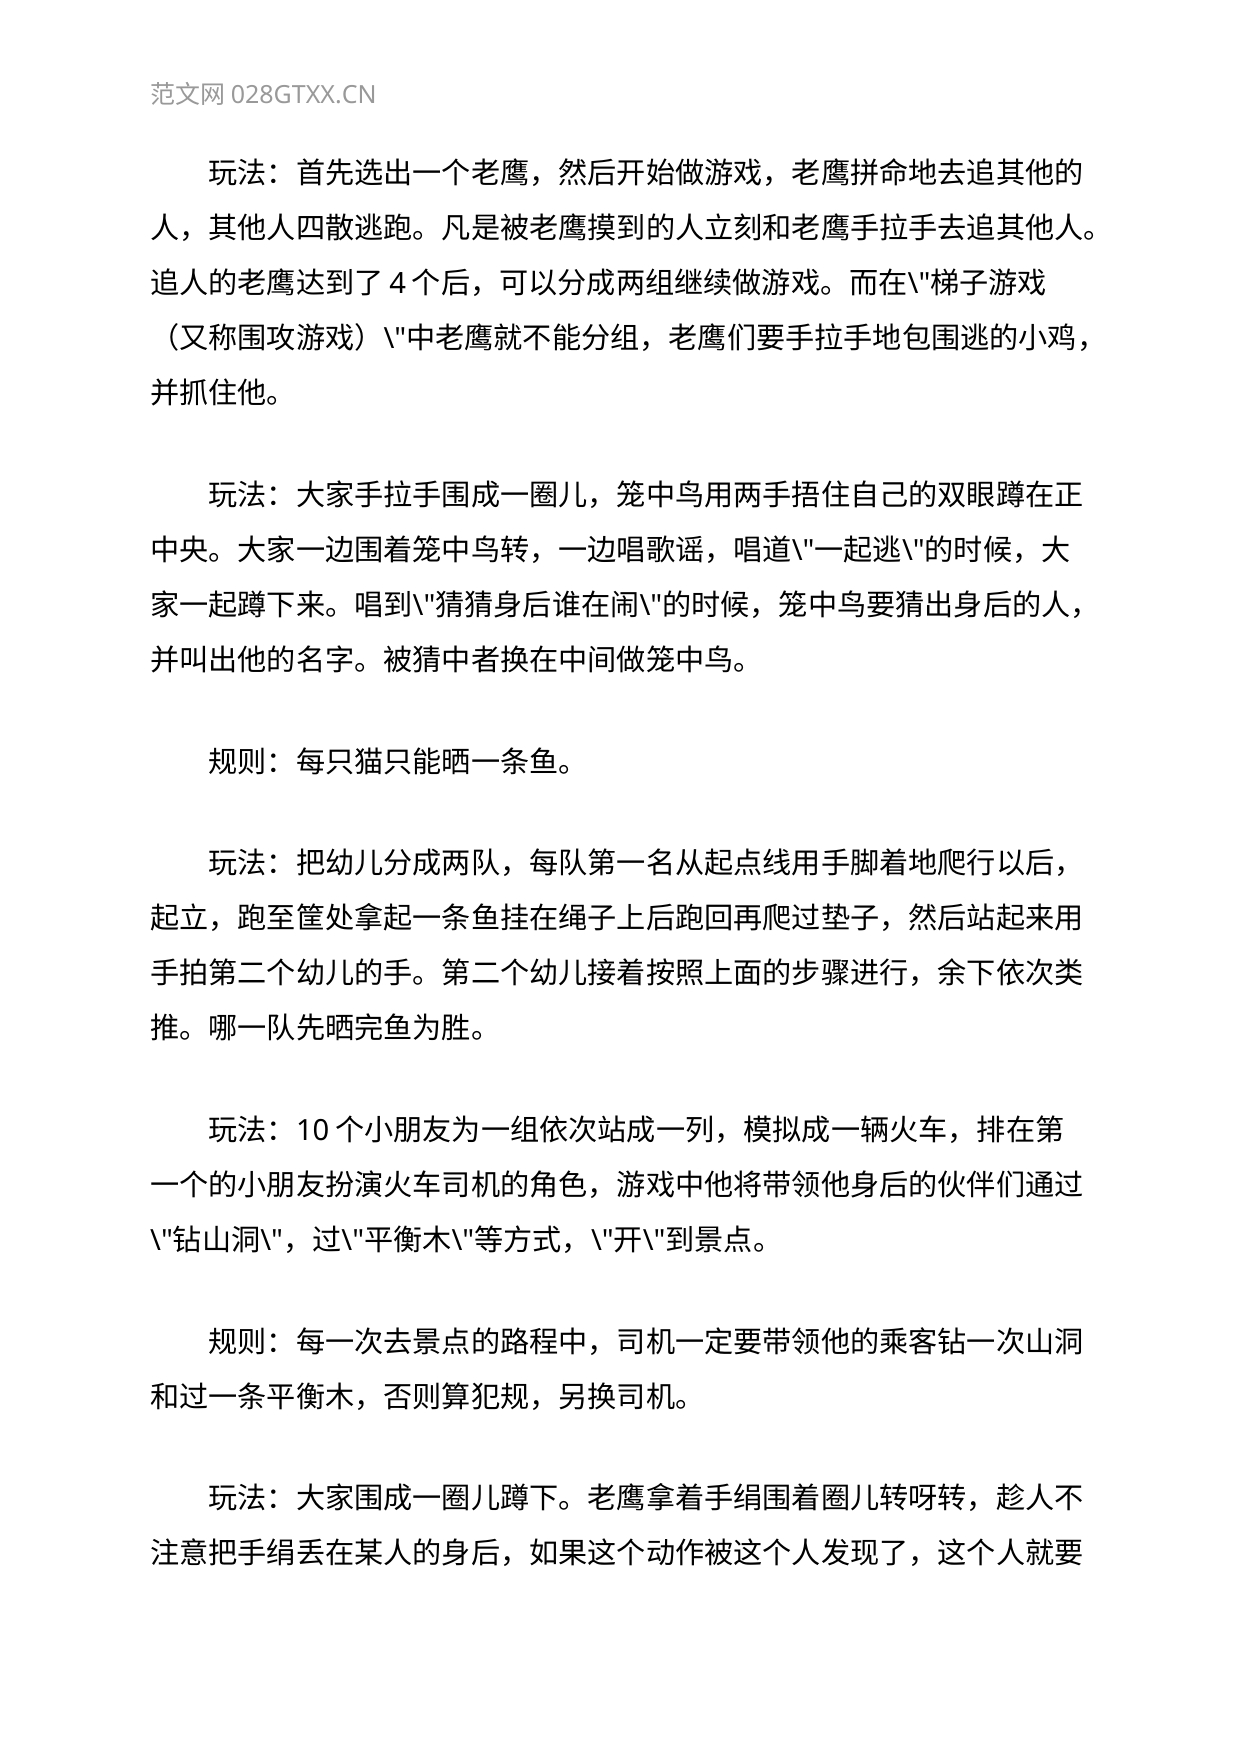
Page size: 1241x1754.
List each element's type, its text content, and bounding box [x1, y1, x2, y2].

text 玩法：10个小朋友为一组依次站成一列，模拟成一辆火车，排在第一个的小朋友扮演火车司机的角色，游戏中他将带领他身后的伙伴们通过\"钻山洞\"，过\"平衡木\"等方式，\"开\"到景点。 [150, 1106, 1090, 1259]
text 规则：每只猫只能晒一条鱼。 [150, 738, 1090, 781]
text 玩法：首先选出一个老鹰，然后开始做游戏，老鹰拼命地去追其他的人，其他人四散逃跑。凡是被老鹰摸到的人立刻和老鹰手拉手去追其他人。追人的老鹰达到了4个后，可以分成两组继续做游戏。而在\"梯子游戏（又称围攻游戏）\"中老鹰就不能分组，老鹰们要手拉手地包围逃的小鸡，并抓住他。 [150, 150, 1090, 412]
text 规则：每一次去景点的路程中，司机一定要带领他的乘客钻一次山洞和过一条平衡木，否则算犯规，另换司机。 [150, 1318, 1090, 1416]
text 玩法：大家手拉手围成一圈儿，笼中鸟用两手捂住自己的双眼蹲在正中央。大家一边围着笼中鸟转，一边唱歌谣，唱道\"一起逃\"的时候，大家一起蹲下来。唱到\"猜猜身后谁在闹\"的时候，笼中鸟要猜出身后的人，并叫出他的名字。被猜中者换在中间做笼中鸟。 [150, 472, 1090, 679]
text 玩法：把幼儿分成两队，每队第一名从起点线用手脚着地爬行以后，起立，跑至筐处拿起一条鱼挂在绳子上后跑回再爬过垫子，然后站起来用手拍第二个幼儿的手。第二个幼儿接着按照上面的步骤进行，余下依次类推。哪一队先晒完鱼为胜。 [150, 840, 1090, 1047]
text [150, 1475, 1090, 1572]
